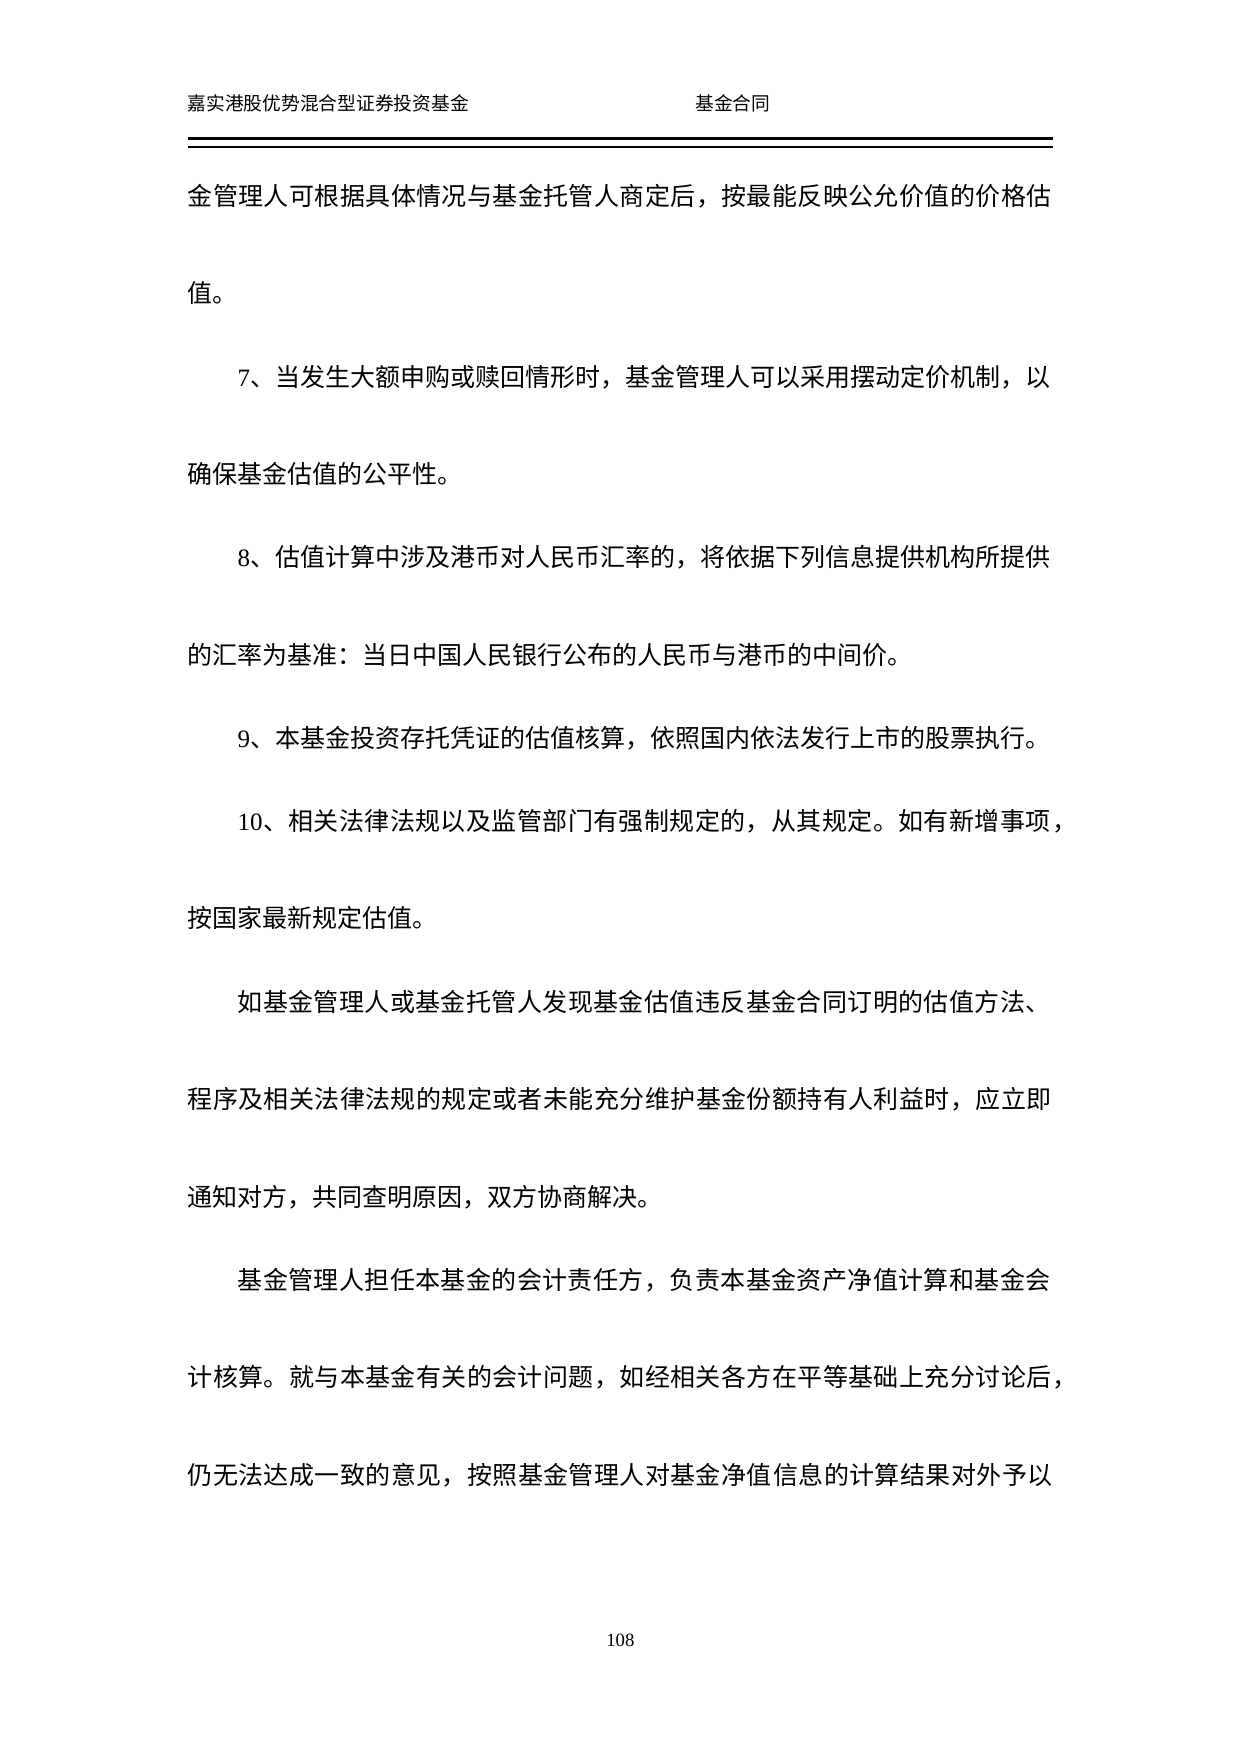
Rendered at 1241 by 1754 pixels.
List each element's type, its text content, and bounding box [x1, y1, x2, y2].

text 10、相关法律法规以及监管部门有强制规定的，从其规定。如有新增事项，按国家最新规定估值。 [187, 787, 1053, 949]
text 9、本基金投资存托凭证的估值核算，依照国内依法发行上市的股票执行。 [187, 704, 1053, 769]
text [187, 1246, 1053, 1506]
text 7、当发生大额申购或赎回情形时，基金管理人可以采用摆动定价机制，以确保基金估值的公平性。 [187, 343, 1053, 505]
text 如基金管理人或基金托管人发现基金估值违反基金合同订明的估值方法、程序及相关法律法规的规定或者未能充分维护基金份额持有人利益时，应立即通知对方，共同查明原因，双方协商解决。 [187, 968, 1053, 1228]
text 8、估值计算中涉及港币对人民币汇率的，将依据下列信息提供机构所提供的汇率为基准：当日中国人民银行公布的人民币与港币的中间价。 [187, 523, 1053, 686]
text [187, 162, 1053, 324]
